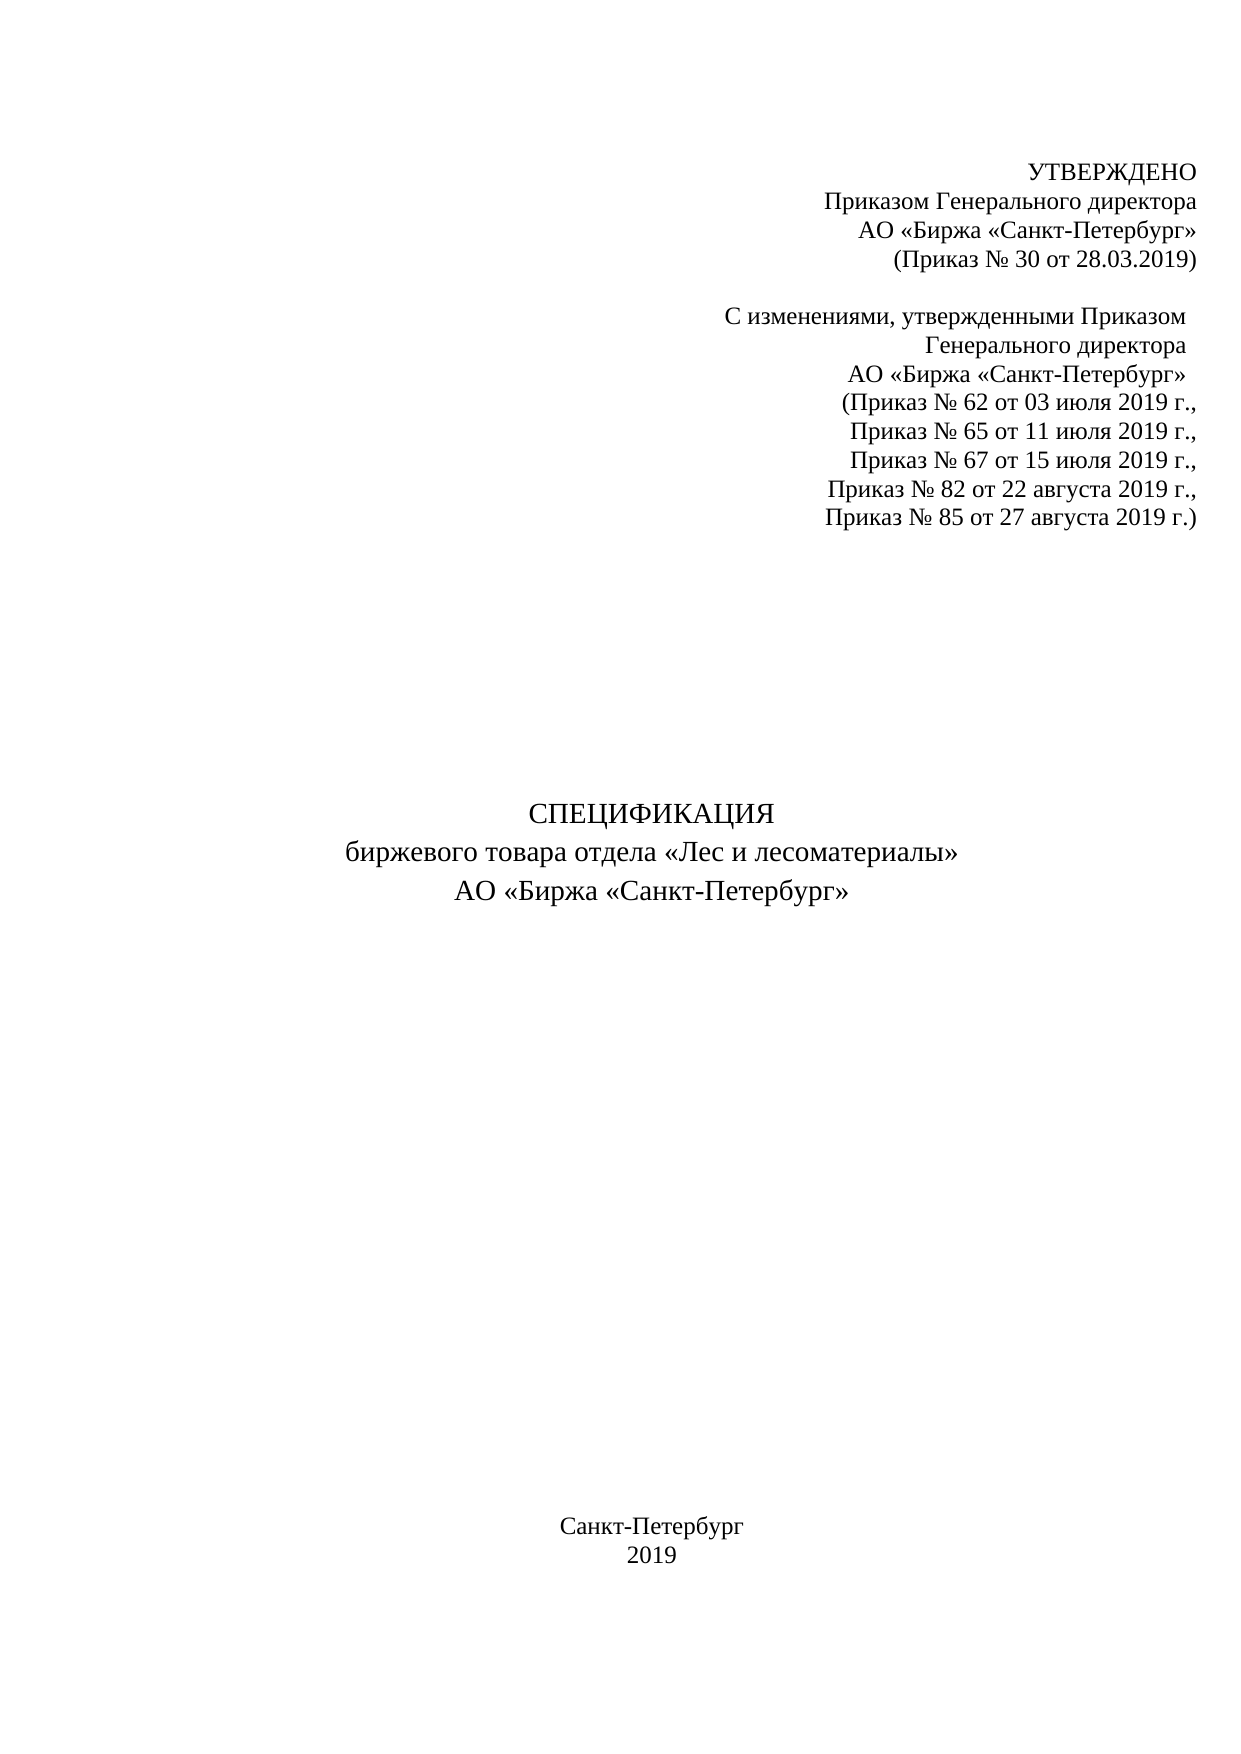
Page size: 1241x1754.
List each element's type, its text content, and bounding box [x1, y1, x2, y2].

text АО «Биржа «Санкт-Петербург» [107, 873, 1197, 907]
text Приказом Генерального директора [107, 186, 1197, 215]
text Приказ № 82 от 22 августа 2019 г., [107, 474, 1197, 502]
text Санкт-Петербург [107, 1511, 1197, 1540]
text СПЕЦИФИКАЦИЯ [107, 796, 1197, 829]
text (Приказ № 30 от 28.03.2019) [107, 244, 1197, 272]
text С изменениями, утвержденными Приказом [107, 301, 1186, 330]
text Приказ № 67 от 15 июля 2019 г., [107, 445, 1197, 474]
text (Приказ № 62 от 03 июля 2019 г., [107, 387, 1197, 416]
text АО «Биржа «Санкт-Петербург» [107, 359, 1186, 387]
text биржевого товара отдела «Лес и лесоматериалы» [107, 834, 1197, 868]
text Генерального директора [107, 330, 1186, 359]
text Приказ № 85 от 27 августа 2019 г.) [107, 502, 1197, 531]
text Приказ № 65 от 11 июля 2019 г., [107, 416, 1197, 445]
text 2019 [107, 1540, 1197, 1568]
text АО «Биржа «Санкт-Петербург» [107, 215, 1197, 244]
text УТВЕРЖДЕНО [107, 157, 1197, 186]
